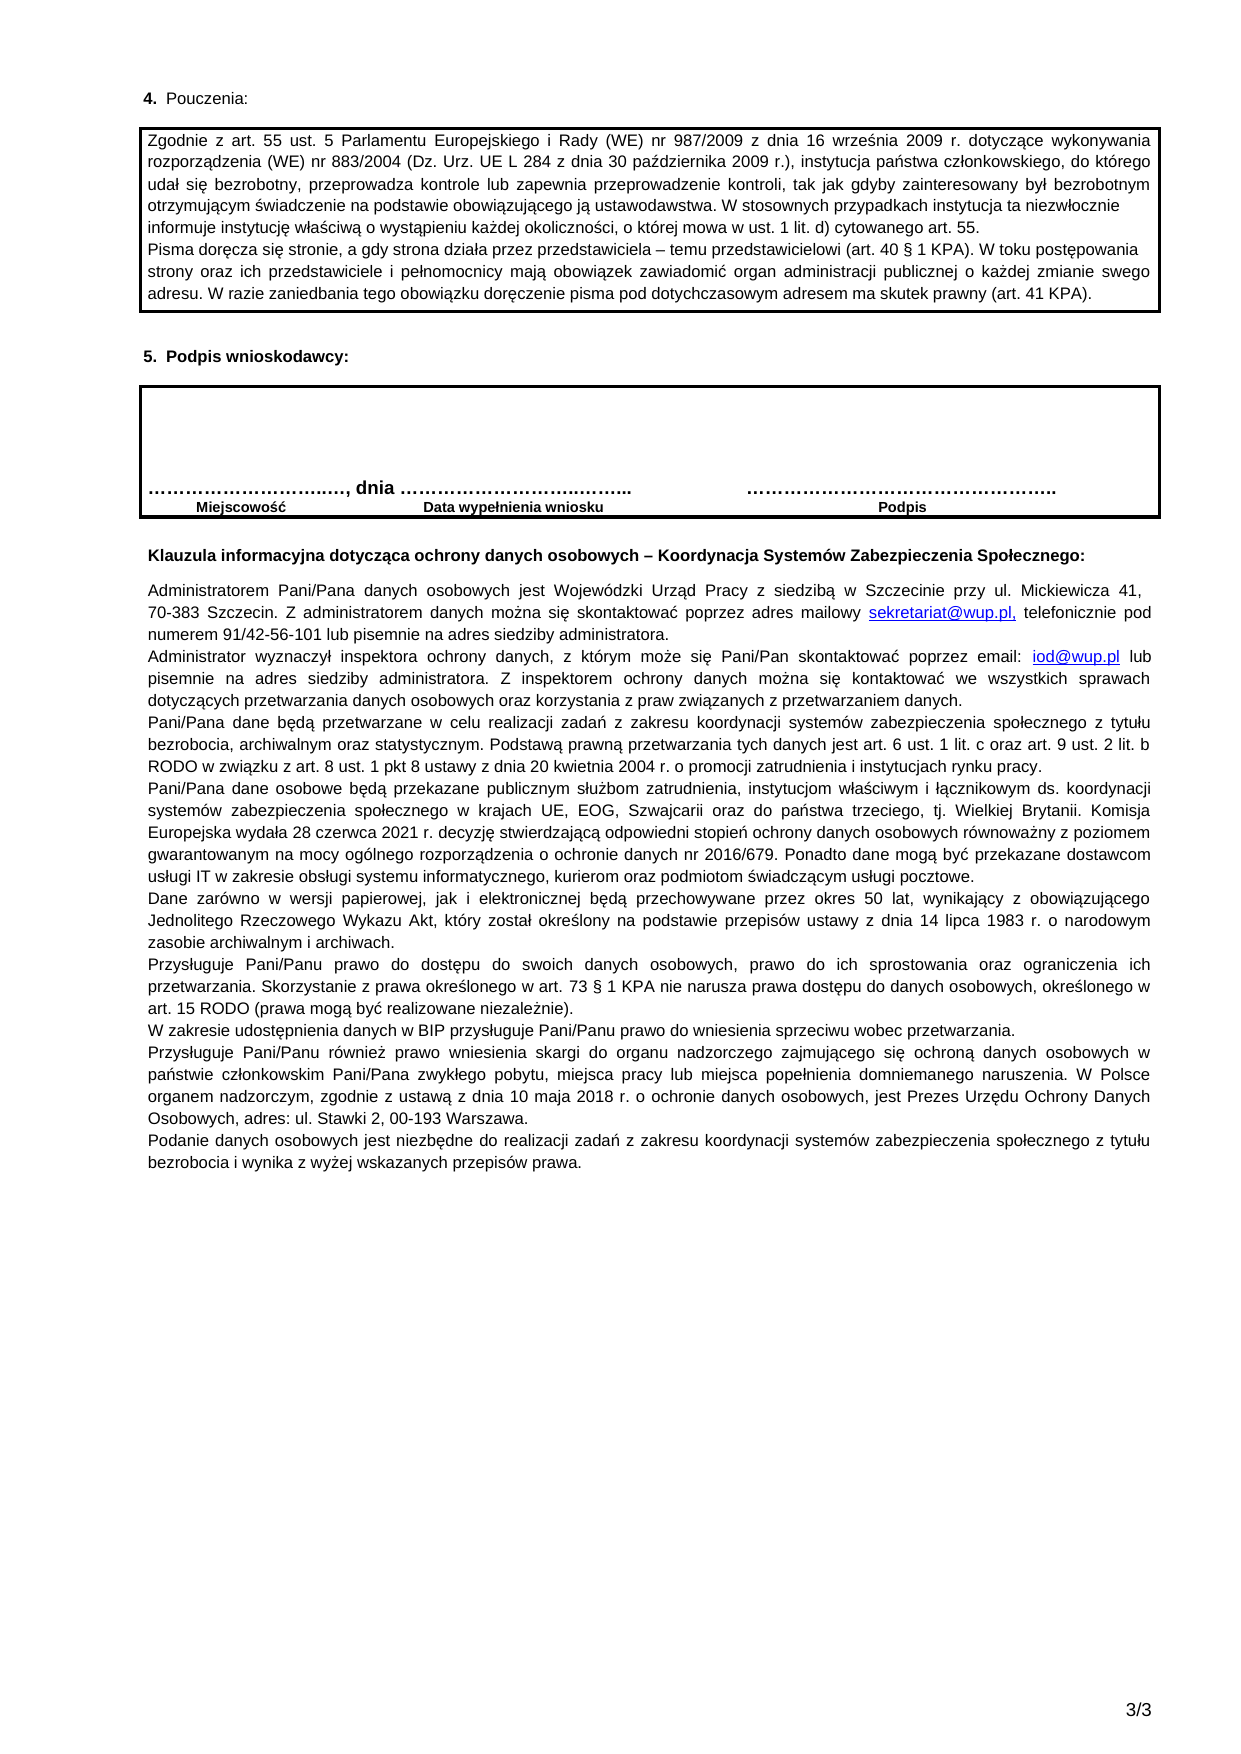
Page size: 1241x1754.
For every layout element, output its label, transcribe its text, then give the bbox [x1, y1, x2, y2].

text Administratorem Pani/Pana danych osobowych jest Wojewódzki Urząd Pracy z siedzibą w Szczecinie przy ul. Mickiewicza 41, 70-383 Szczecin. Z administratorem danych można się skontaktować poprzez adres mailowy sekretariat@wup.pl, telefonicznie pod numerem 91/42-56-101 lub pisemnie na adres siedziby administratora. [148, 581, 1152, 644]
text Administrator wyznaczył inspektora ochrony danych, z którym może się Pani/Pan skontaktować poprzez email: iod@wup.pl lub pisemnie na adres siedziby administratora. Z inspektorem ochrony danych można się kontaktować we wszystkich sprawach dotyczących przetwarzania danych osobowych oraz korzystania z praw związanych z przetwarzaniem danych. [148, 647, 1152, 710]
text Przysługuje Pani/Panu prawo do dostępu do swoich danych osobowych, prawo do ich sprostowania oraz ograniczenia ich przetwarzania. Skorzystanie z prawa określonego w art. 73 § 1 KPA nie narusza prawa dostępu do danych osobowych, określonego w art. 15 RODO (prawa mogą być realizowane niezależnie). [148, 954, 1152, 1018]
text Dane zarówno w wersji papierowej, jak i elektronicznej będą przechowywane przez okres 50 lat, wynikający z obowiązującego Jednolitego Rzeczowego Wykazu Akt, który został określony na podstawie przepisów ustawy z dnia 14 lipca 1983 r. o narodowym zasobie archiwalnym i archiwach. [148, 889, 1152, 952]
table_header Pouczenia: [140, 89, 1159, 127]
table_header Podpis wnioskodawcy: [140, 347, 1159, 385]
table_cell Zgodnie z art. 55 ust. 5 Parlamentu Europejskiego i Rady (WE) nr 987/2009 z dnia 16 września 2009 r. dotyczące wykonywania rozporządzenia (WE) nr 883/2004 (Dz. Urz. UE L 284 z dnia 30 października 2009 r.), instytucja państwa członkowskiego, do którego udał się bezrobotny, przeprowadza kontrole lub zapewnia przeprowadzenie kontroli, tak jak gdyby zainteresowany był bezrobotnym otrzymującym świadczenie na podstawie obowiązującego ją ustawodawstwa. W stosownych przypadkach instytucja ta niezwłocznie informuje instytucję właściwą o wystąpieniu każdej okoliczności, o której mowa w ust. 1 lit. d) cytowanego art. 55. Pisma doręcza się stronie, a gdy strona działa przez przedstawiciela – temu przedstawicielowi (art. 40 § 1 KPA). W toku postępowania strony oraz ich przedstawiciele i pełnomocnicy mają obowiązek zawiadomić organ administracji publicznej o każdej zmianie swego adresu. W razie zaniedbania tego obowiązku doręczenie pisma pod dotychczasowym adresem ma skutek prawny (art. 41 KPA). [142, 130, 1158, 310]
text Podanie danych osobowych jest niezbędne do realizacji zadań z zakresu koordynacji systemów zabezpieczenia społecznego z tytułu bezrobocia i wynika z wyżej wskazanych przepisów prawa. [148, 1130, 1152, 1172]
text Pani/Pana dane będą przetwarzane w celu realizacji zadań z zakresu koordynacji systemów zabezpieczenia społecznego z tytułu bezrobocia, archiwalnym oraz statystycznym. Podstawą prawną przetwarzania tych danych jest art. 6 ust. 1 lit. c oraz art. 9 ust. 2 lit. b RODO w związku z art. 8 ust. 1 pkt 8 ustawy z dnia 20 kwietnia 2004 r. o promocji zatrudnienia i instytucjach rynku pracy. [148, 713, 1152, 776]
text Klauzula informacyjna dotycząca ochrony danych osobowych – Koordynacja Systemów Zabezpieczenia Społecznego: [148, 546, 1152, 565]
table_cell ………………………..…, dnia ………………………..……... ………………………………………….. Miejscowość Data wypełnienia wniosku Podpis [142, 388, 1158, 515]
text Przysługuje Pani/Panu również prawo wniesienia skargi do organu nadzorczego zajmującego się ochroną danych osobowych w państwie członkowskim Pani/Pana zwykłego pobytu, miejsca pracy lub miejsca popełnienia domniemanego naruszenia. W Polsce organem nadzorczym, zgodnie z ustawą z dnia 10 maja 2018 r. o ochronie danych osobowych, jest Prezes Urzędu Ochrony Danych Osobowych, adres: ul. Stawki 2, 00-193 Warszawa. [148, 1042, 1152, 1128]
text Pani/Pana dane osobowe będą przekazane publicznym służbom zatrudnienia, instytucjom właściwym i łącznikowym ds. koordynacji systemów zabezpieczenia społecznego w krajach UE, EOG, Szwajcarii oraz do państwa trzeciego, tj. Wielkiej Brytanii. Komisja Europejska wydała 28 czerwca 2021 r. decyzję stwierdzającą odpowiedni stopień ochrony danych osobowych równoważny z poziomem gwarantowanym na mocy ogólnego rozporządzenia o ochronie danych nr 2016/679. Ponadto dane mogą być przekazane dostawcom usługi IT w zakresie obsługi systemu informatycznego, kurierom oraz podmiotom świadczącym usługi pocztowe. [148, 779, 1152, 886]
text W zakresie udostępnienia danych w BIP przysługuje Pani/Panu prawo do wniesienia sprzeciwu wobec przetwarzania. [148, 1021, 1152, 1040]
